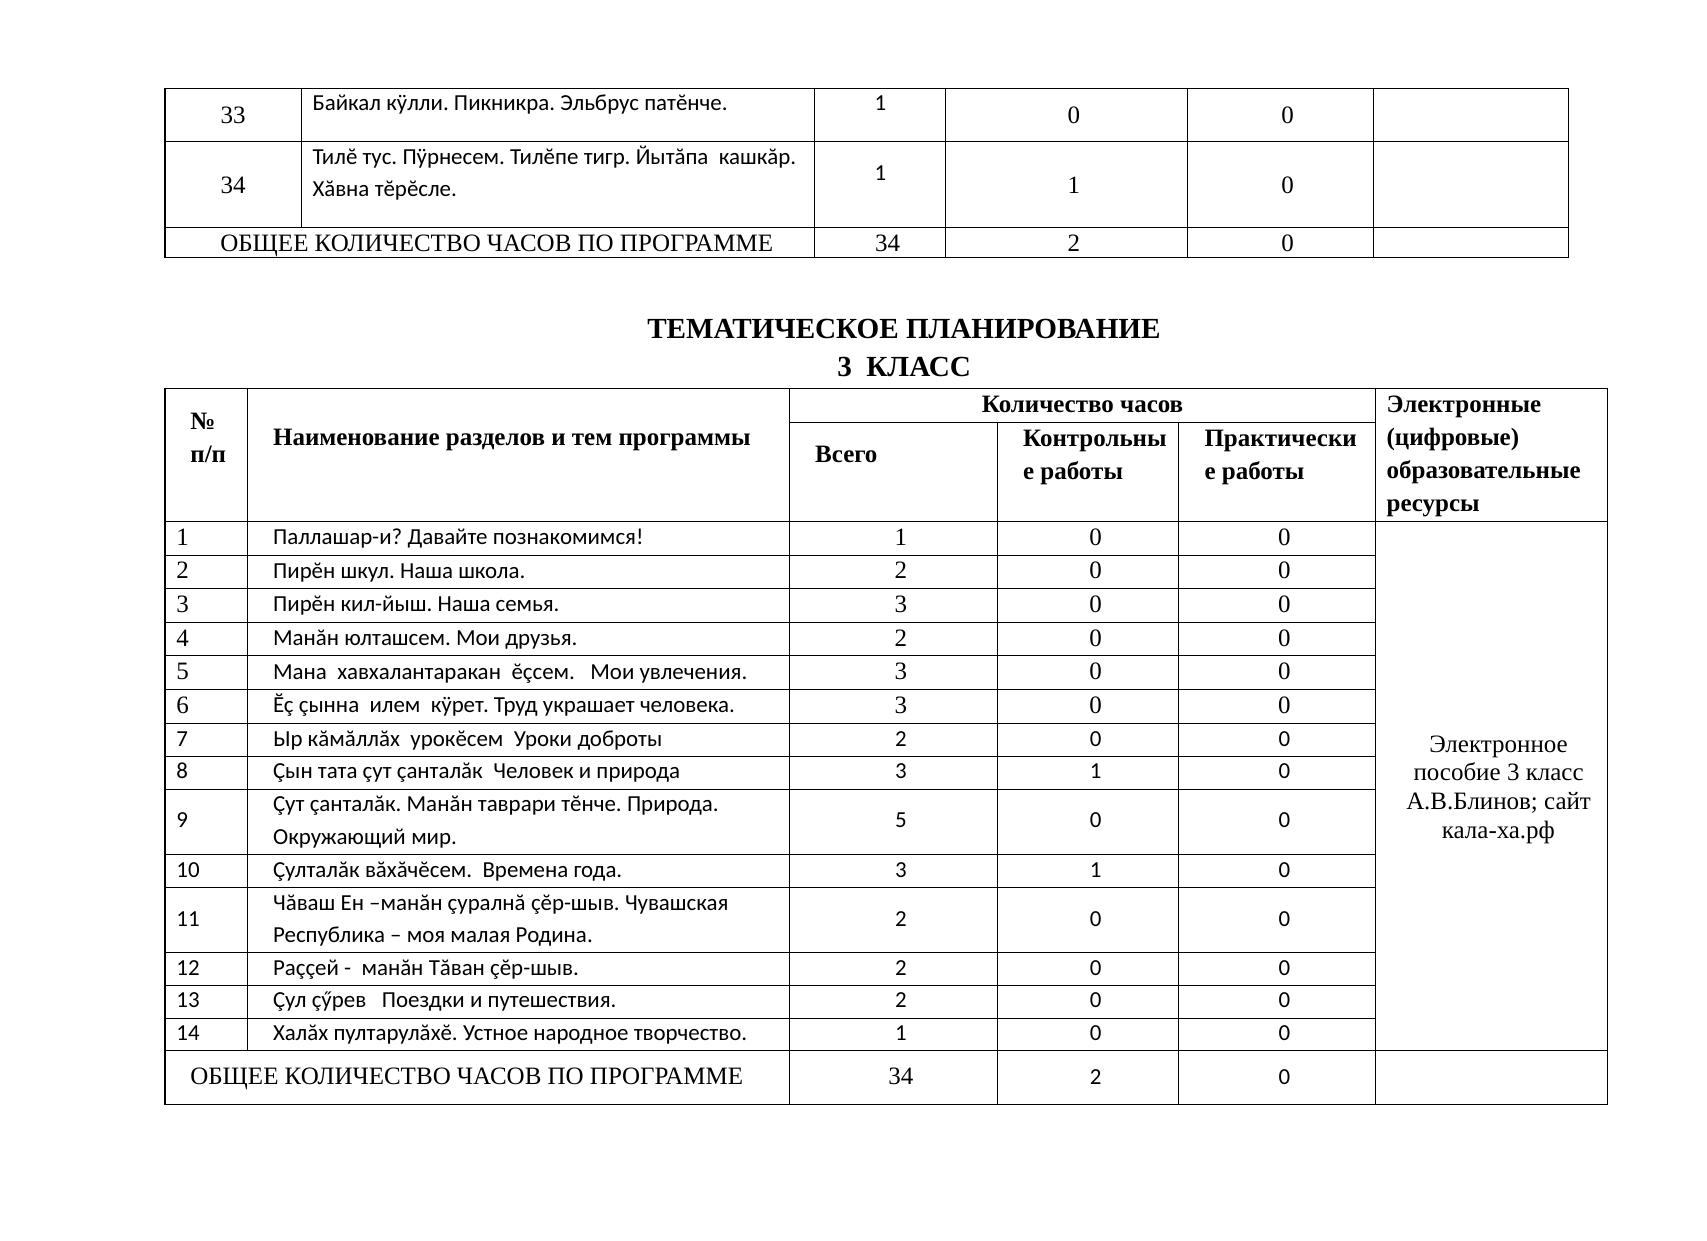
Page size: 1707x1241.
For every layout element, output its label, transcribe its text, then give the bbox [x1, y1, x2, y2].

table_cell 1 [815, 89, 945, 141]
table_cell Ыр кăмăллăх урокĕсем Уроки доброты [248, 724, 789, 756]
table_cell 0 [1179, 1019, 1375, 1050]
table_cell 3 [790, 690, 997, 723]
table_cell Тилĕ тус. Пÿрнесем. Тилĕпе тигр. Йытăпа кашкăр. Хăвна тĕрĕсле. [302, 142, 814, 227]
table_cell 10 [166, 855, 247, 887]
table_cell 5 [790, 790, 997, 854]
table_cell 0 [1179, 623, 1375, 655]
table_cell 2 [790, 556, 997, 588]
table_cell 0 [1188, 89, 1373, 141]
text 3 КЛАСС [190, 349, 1618, 383]
table_cell 0 [1179, 757, 1375, 788]
table_cell [1376, 1051, 1607, 1104]
table_cell Çул çӳрев Поездки и путешествия. [248, 986, 789, 1017]
table_cell 3 [790, 855, 997, 887]
table_cell Çын тата çут çанталăк Человек и природа [248, 757, 789, 788]
table_cell 14 [166, 1019, 247, 1050]
table_cell Контрольные работы [998, 423, 1178, 521]
table_cell 2 [998, 1051, 1178, 1104]
table_cell 2 [790, 888, 997, 952]
table_cell 0 [1188, 228, 1373, 257]
table_cell 0 [998, 690, 1178, 723]
table_cell 0 [1179, 556, 1375, 588]
table_cell 1 [815, 142, 945, 227]
table_cell Халăх пултарулăхĕ. Устное народное творчество. [248, 1019, 789, 1050]
table_cell 0 [998, 888, 1178, 952]
table_cell 33 [166, 89, 301, 141]
table_header Наименование разделов и тем программы [248, 389, 789, 521]
table_cell 0 [1179, 986, 1375, 1017]
table_cell 1 [998, 757, 1178, 788]
table_cell 0 [998, 589, 1178, 622]
table_cell 3 [166, 589, 247, 622]
table_cell 0 [998, 986, 1178, 1017]
table_cell 0 [998, 556, 1178, 588]
table_cell 8 [166, 757, 247, 788]
table_cell 1 [790, 1019, 997, 1050]
table_cell Манăн юлташсем. Мои друзья. [248, 623, 789, 655]
table_cell Çут çанталăк. Манăн таврари тĕнче. Природа. Окружающий мир. [248, 790, 789, 854]
table_cell 11 [166, 888, 247, 952]
table_cell Ĕç çынна илем кÿрет. Труд украшает человека. [248, 690, 789, 723]
table_cell 34 [790, 1051, 997, 1104]
table_cell 0 [1179, 589, 1375, 622]
table_cell 9 [166, 790, 247, 854]
table_cell Мана хавхалантаракан ĕçсем. Мои увлечения. [248, 656, 789, 689]
table_cell 0 [998, 790, 1178, 854]
table_cell 1 [998, 855, 1178, 887]
table_cell 34 [815, 228, 945, 257]
table_cell Чăваш Ен –манăн çуралнă çĕр-шыв. Чувашская Республика – моя малая Родина. [248, 888, 789, 952]
table_cell 2 [946, 228, 1187, 257]
table_cell 0 [998, 656, 1178, 689]
table_cell 2 [790, 986, 997, 1017]
table_header Электронные (цифровые) образовательные ресурсы [1376, 389, 1607, 521]
table_cell 1 [946, 142, 1187, 227]
table_cell 0 [1179, 724, 1375, 756]
table_cell Электронное пособие 3 класс А.В.Блинов; сайт кала-ха.рф [1376, 522, 1607, 1050]
table_cell 34 [166, 142, 301, 227]
table_cell 0 [1179, 1051, 1375, 1104]
table_cell 0 [1179, 953, 1375, 984]
table_cell Пирĕн шкул. Наша школа. [248, 556, 789, 588]
table_cell 13 [166, 986, 247, 1017]
table_cell 0 [1179, 656, 1375, 689]
table_cell 3 [790, 589, 997, 622]
table_cell [1374, 142, 1568, 227]
table_header № п/п [166, 389, 247, 521]
table_cell 2 [790, 623, 997, 655]
table_cell 0 [1188, 142, 1373, 227]
table_cell Байкал кÿлли. Пикникра. Эльбрус патĕнче. [302, 89, 814, 141]
table_cell [1374, 228, 1568, 257]
table_cell 0 [1179, 522, 1375, 554]
table_cell Всего [790, 423, 997, 521]
table_cell 12 [166, 953, 247, 984]
table_cell 7 [166, 724, 247, 756]
table_cell 4 [166, 623, 247, 655]
table_cell 0 [998, 623, 1178, 655]
table_cell [1374, 89, 1568, 141]
table_header Количество часов [790, 389, 1375, 422]
table_cell 0 [998, 953, 1178, 984]
table_cell 0 [1179, 790, 1375, 854]
table_cell 3 [790, 757, 997, 788]
table_cell 0 [998, 522, 1178, 554]
table_cell Пирĕн кил-йыш. Наша семья. [248, 589, 789, 622]
table_cell ОБЩЕЕ КОЛИЧЕСТВО ЧАСОВ ПО ПРОГРАММЕ [166, 1051, 789, 1104]
table_cell Практические работы [1179, 423, 1375, 521]
table_cell Паллашар-и? Давайте познакомимся! [248, 522, 789, 554]
table_cell 0 [1179, 888, 1375, 952]
table_cell Раççей - манăн Тăван çĕр-шыв. [248, 953, 789, 984]
table_cell 2 [790, 724, 997, 756]
text ТЕМАТИЧЕСКОЕ ПЛАНИРОВАНИЕ [190, 311, 1618, 344]
table_cell 5 [166, 656, 247, 689]
table_cell 6 [166, 690, 247, 723]
table_cell 0 [1179, 690, 1375, 723]
table_cell 1 [790, 522, 997, 554]
table_cell 1 [166, 522, 247, 554]
table_cell 2 [166, 556, 247, 588]
table_cell 0 [946, 89, 1187, 141]
table_cell 3 [790, 656, 997, 689]
table_cell ОБЩЕЕ КОЛИЧЕСТВО ЧАСОВ ПО ПРОГРАММЕ [166, 228, 814, 257]
table_cell Çулталăк вăхăчĕсем. Времена года. [248, 855, 789, 887]
table_cell 0 [998, 724, 1178, 756]
table_cell 0 [998, 1019, 1178, 1050]
table_cell 2 [790, 953, 997, 984]
table_cell 0 [1179, 855, 1375, 887]
